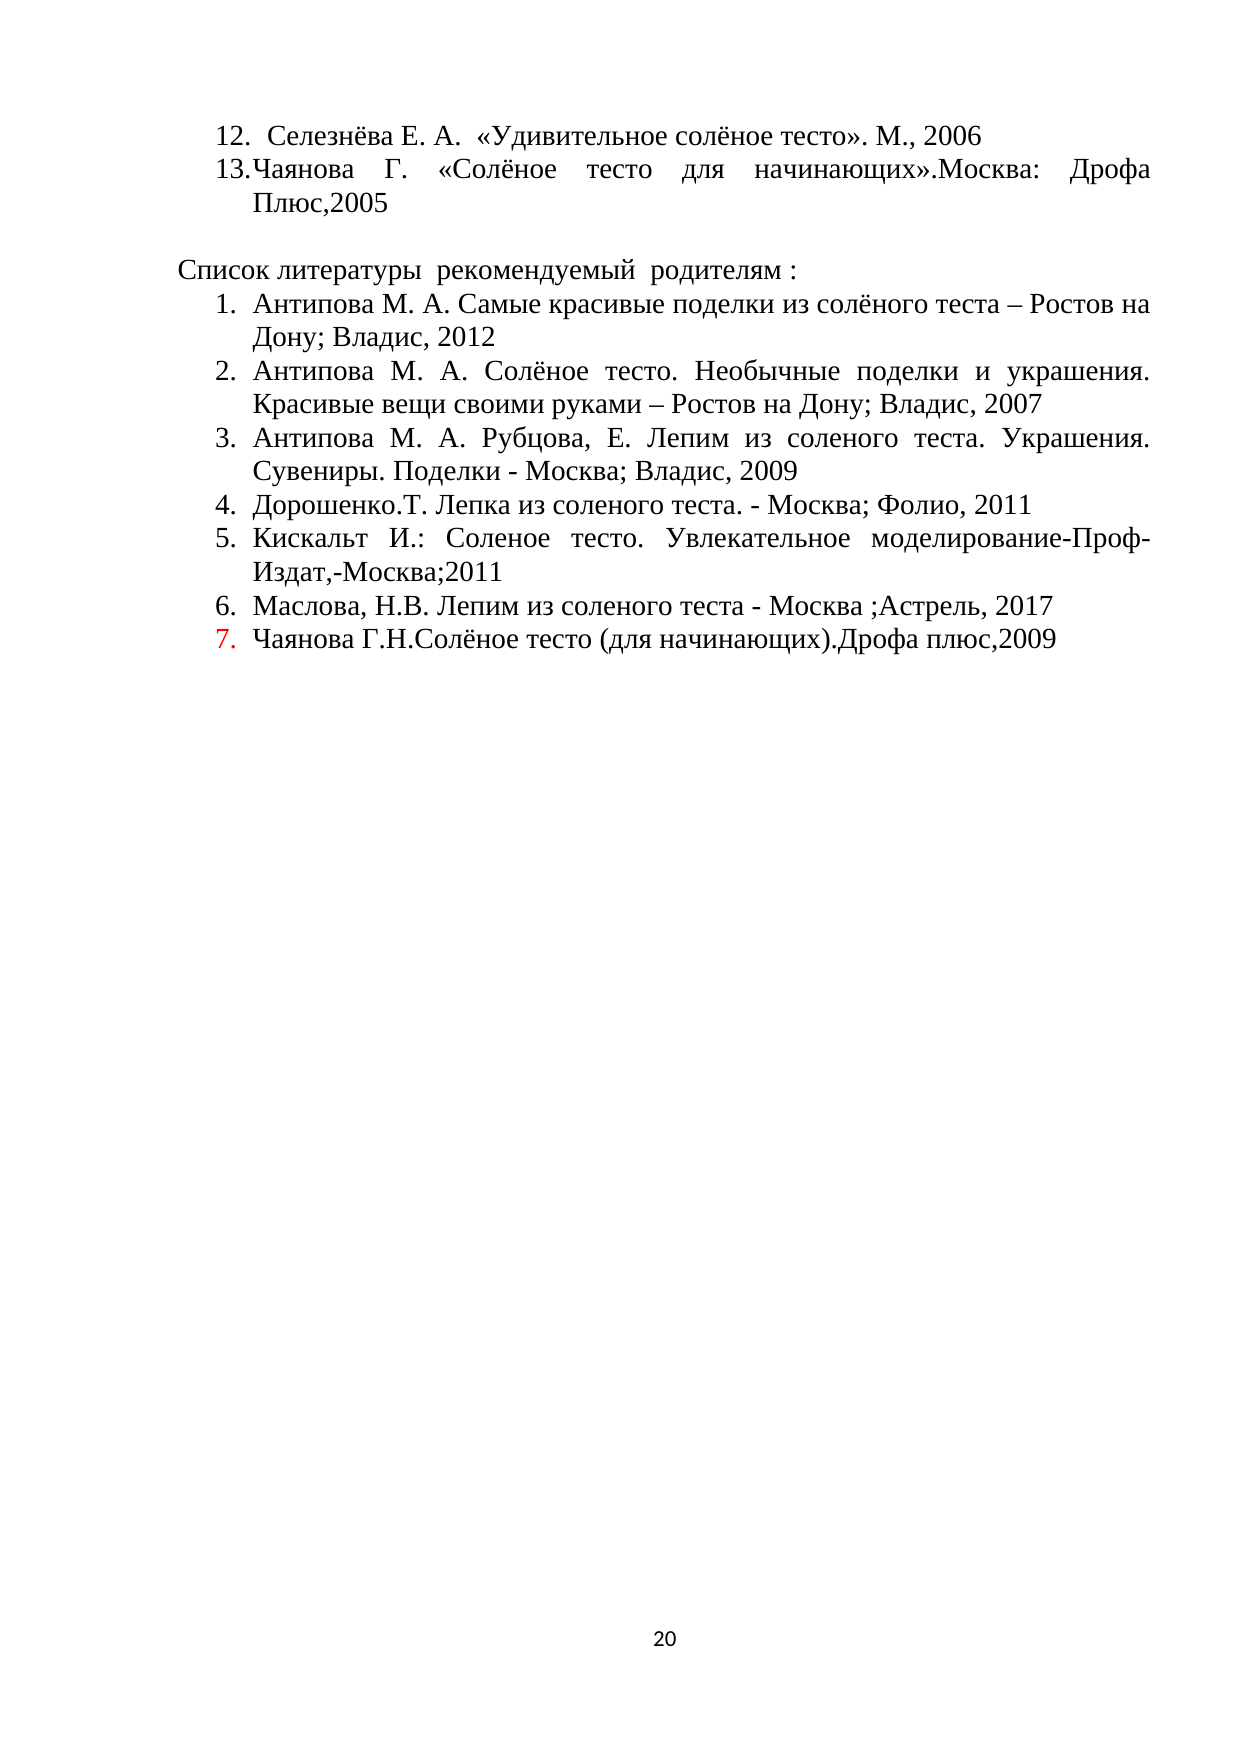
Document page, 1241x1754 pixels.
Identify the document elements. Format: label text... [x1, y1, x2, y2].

list Чаянова Г. «Солёное тесто для начинающих».Москва: Дрофа Плюс,2005 [215, 152, 1152, 219]
text Список литературы рекомендуемый родителям : [177, 252, 1152, 286]
list Чаянова Г.Н.Солёное тесто (для начинающих).Дрофа плюс,2009 [215, 621, 1152, 655]
list Дорошенко.Т. Лепка из соленого теста. - Москва; Фолио, 2011 [215, 487, 1152, 521]
list Маслова, Н.В. Лепим из соленого теста - Москва ;Астрель, 2017 [215, 588, 1152, 621]
list Антипова М. А. Самые красивые поделки из солёного теста – Ростов на Дону; Владис, 2012 [215, 286, 1152, 353]
list Антипова М. А. Солёное тесто. Необычные поделки и украшения. Красивые вещи своими руками – Ростов на Дону; Владис, 2007 [215, 353, 1152, 420]
list Антипова М. А. Рубцова, Е. Лепим из соленого теста. Украшения. Сувениры. Поделки - Москва; Владис, 2009 [215, 420, 1152, 487]
list Кискальт И.: Соленое тесто. Увлекательное моделирование-Проф-Издат,-Москва;2011 [215, 521, 1152, 588]
list Селезнёва Е. А. «Удивительное солёное тесто». М., 2006 [215, 118, 1152, 152]
